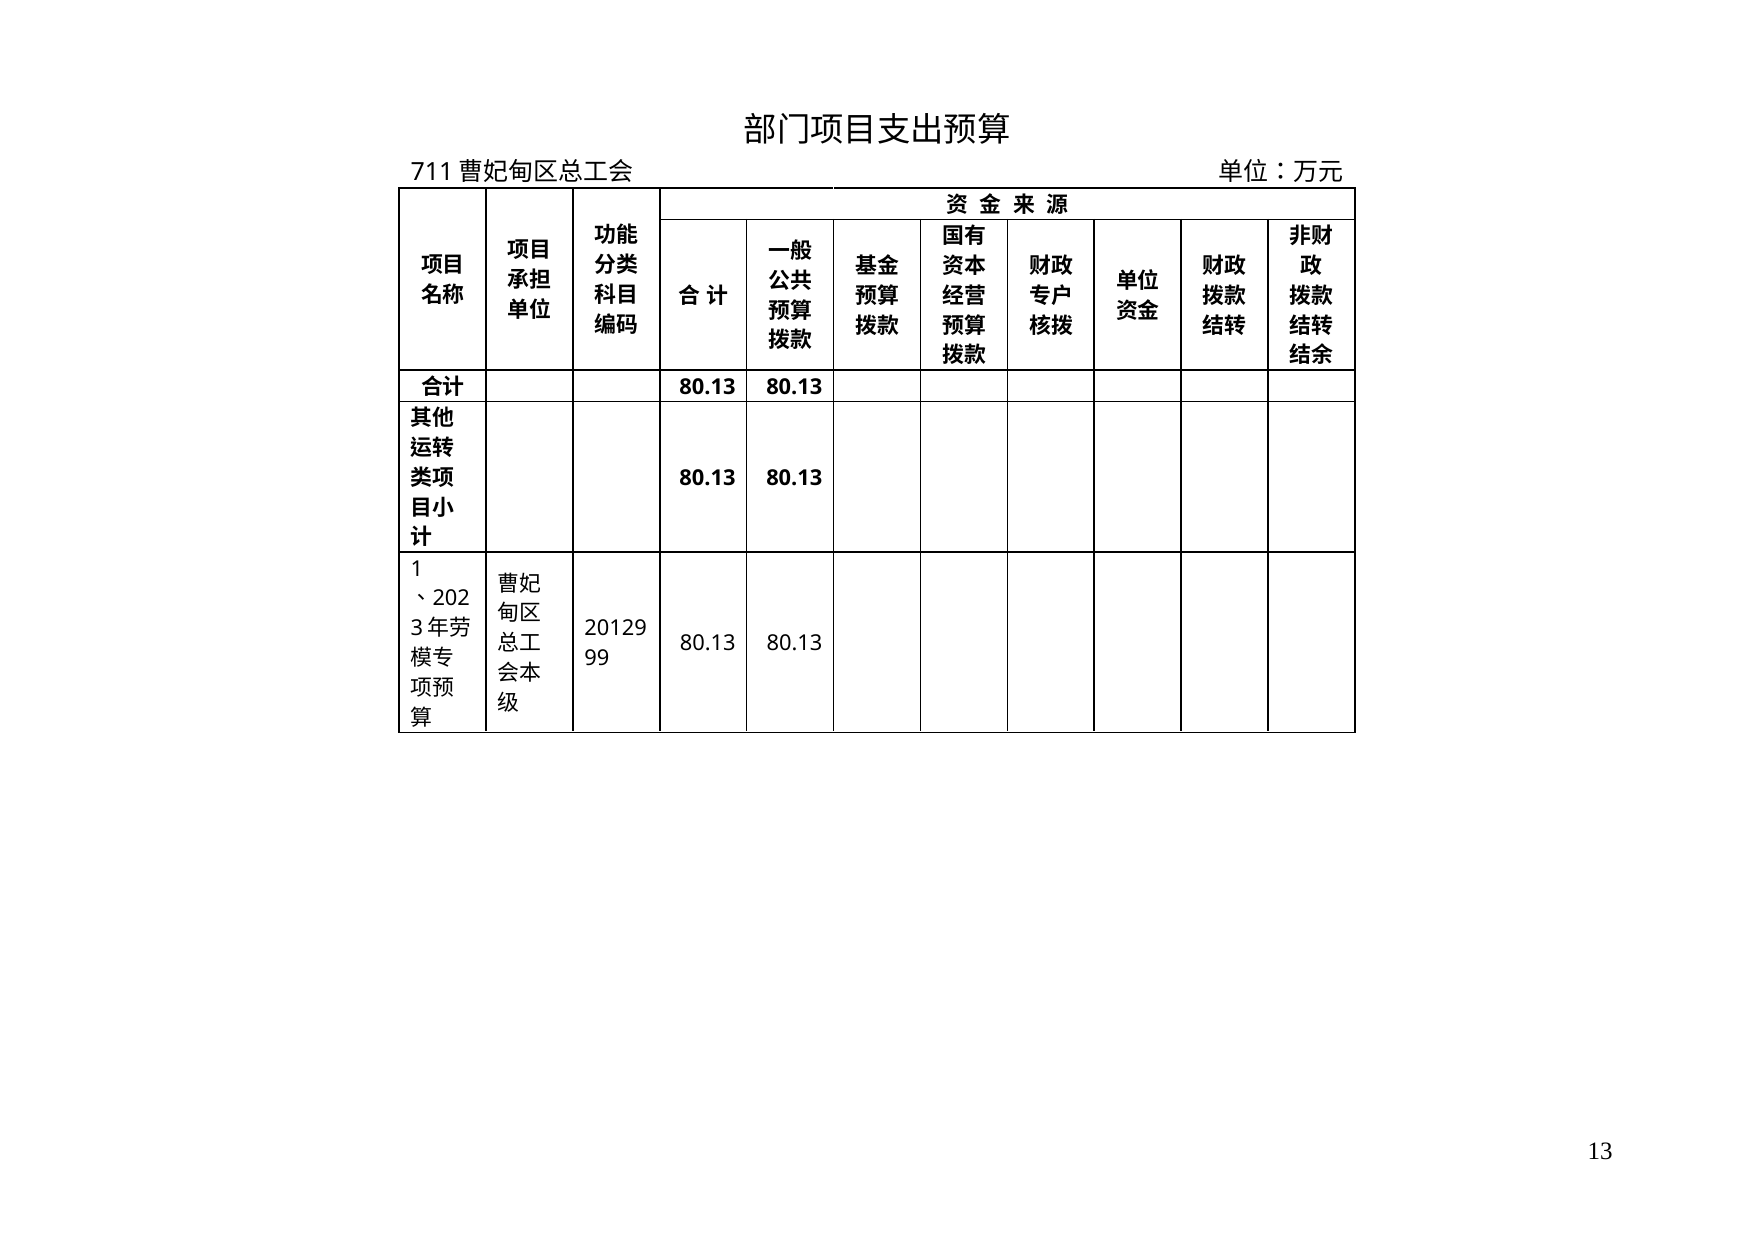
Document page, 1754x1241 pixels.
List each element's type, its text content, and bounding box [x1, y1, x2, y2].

table_cell [834, 553, 920, 731]
table_cell [574, 371, 659, 401]
table_cell 80.13 [747, 553, 833, 731]
table_cell 合 计 [661, 220, 746, 369]
table_cell 单位资金 [1095, 220, 1180, 369]
table_cell [1008, 371, 1093, 401]
table_cell [487, 402, 572, 551]
table_header 单位：万元 [834, 153, 1354, 187]
table_cell [1182, 553, 1267, 731]
table_cell [1095, 371, 1180, 401]
table_cell [1182, 371, 1267, 401]
table_cell 80.13 [747, 371, 833, 401]
table_cell 80.13 [661, 371, 746, 401]
table_cell 80.13 [661, 553, 746, 731]
table_cell 国有资本经营预算拨款 [921, 220, 1007, 369]
table_cell 合计 [400, 371, 485, 401]
table_cell 80.13 [747, 402, 833, 551]
table_cell [921, 402, 1007, 551]
table_cell 功能分类科目编码 [574, 189, 659, 369]
table_cell [1095, 402, 1180, 551]
table_cell 80.13 [661, 402, 746, 551]
table_cell [1008, 553, 1093, 731]
table_cell 非财政 拨款结转 结余 [1269, 220, 1354, 369]
table_cell [834, 371, 920, 401]
table_cell 1、2023年劳模专项预算 [400, 553, 485, 731]
table_cell [1182, 402, 1267, 551]
table_cell 一般公共 预算拨款 [747, 220, 833, 369]
table_cell 曹妃甸区总工会本级 [487, 553, 572, 731]
table_cell 财政拨款 结转 [1182, 220, 1267, 369]
table_cell [1008, 402, 1093, 551]
table_cell [487, 371, 572, 401]
table_cell [921, 553, 1007, 731]
table_cell [1269, 553, 1354, 731]
table_cell [1269, 371, 1354, 401]
table_cell 资 金 来 源 [661, 189, 1354, 219]
table_cell 其他运转类项目小计 [400, 402, 485, 551]
table_cell [574, 402, 659, 551]
table_cell [834, 402, 920, 551]
table_cell 项目名称 [400, 189, 485, 369]
table_cell [1269, 402, 1354, 551]
table_cell [1095, 553, 1180, 731]
table_cell 项目承担单位 [487, 189, 572, 369]
text 部门项目支出预算 [142, 106, 1612, 152]
table_cell 2012999 [574, 553, 659, 731]
table_header 711曹妃甸区总工会 [400, 153, 833, 187]
table_cell 财政专户 核拨 [1008, 220, 1093, 369]
table_cell 基金预算 拨款 [834, 220, 920, 369]
table_cell [921, 371, 1007, 401]
